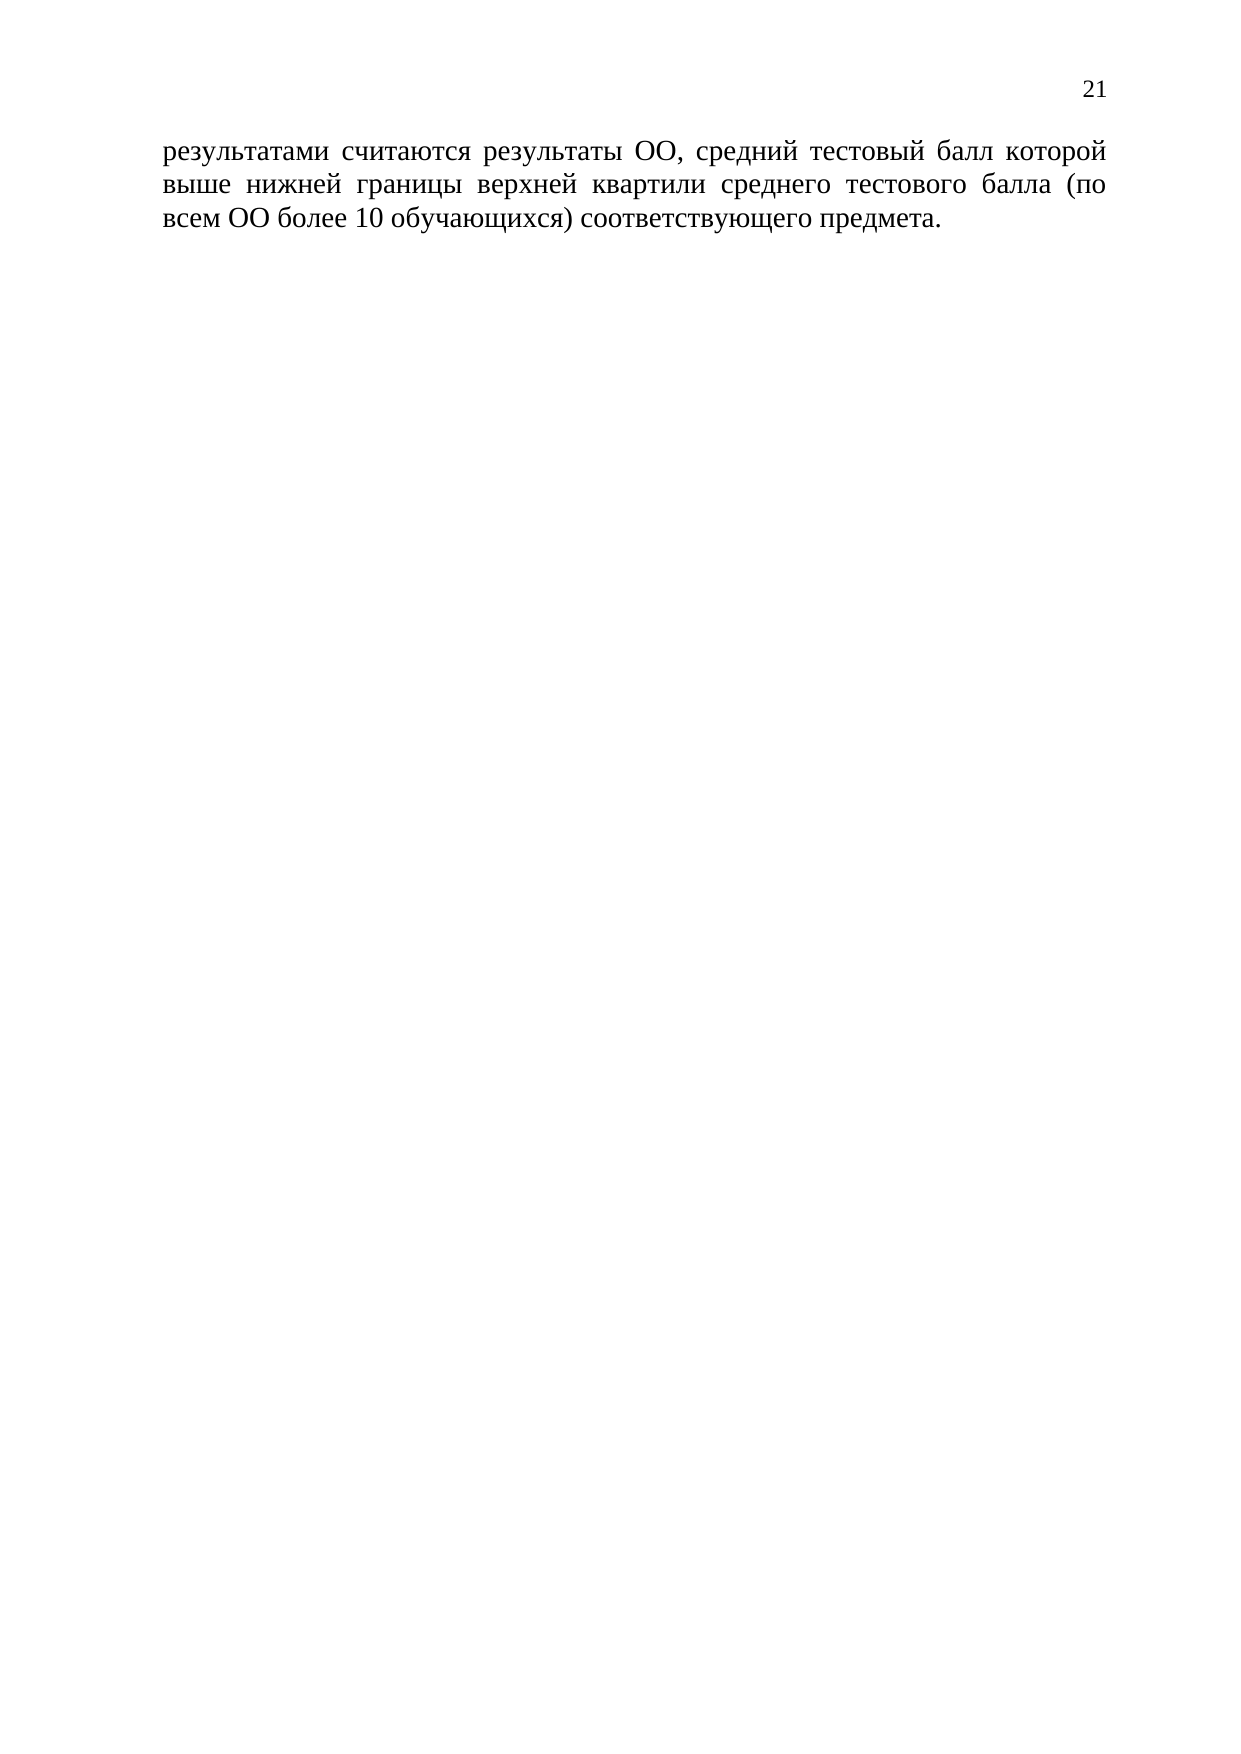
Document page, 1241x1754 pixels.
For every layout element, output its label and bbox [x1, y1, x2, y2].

table_header [151, 133, 1118, 267]
